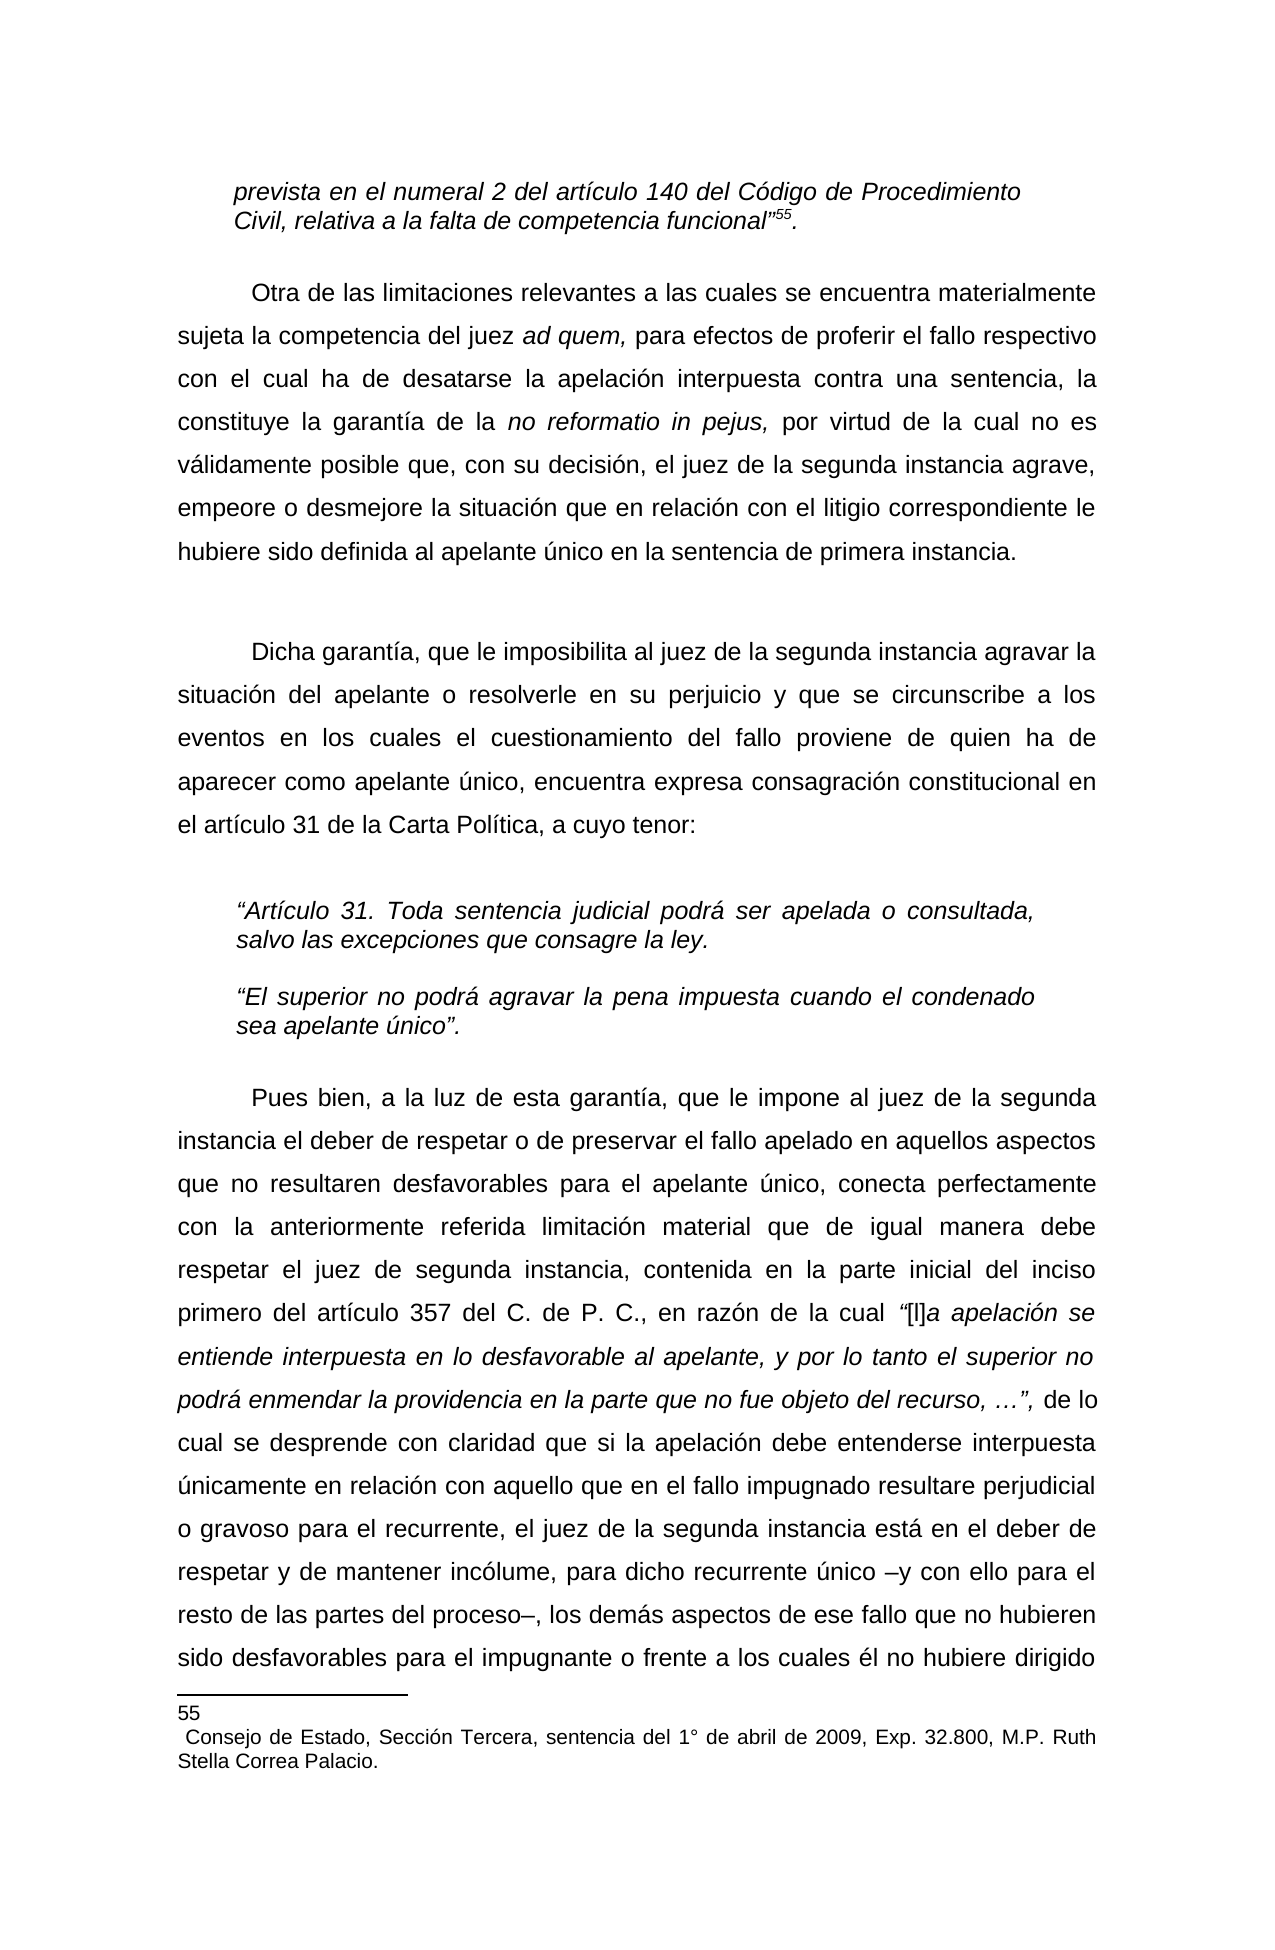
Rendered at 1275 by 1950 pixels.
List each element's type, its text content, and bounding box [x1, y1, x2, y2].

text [177, 1083, 1098, 1672]
text “Artículo 31. Toda sentencia judicial podrá ser apelada o consultada, salvo las excepciones que consagre la ley. [236, 896, 1039, 953]
text “El superior no podrá agravar la pena impuesta cuando el condenado sea apelante único”. [236, 982, 1039, 1040]
text Otra de las limitaciones relevantes a las cuales se encuentra materialmente sujeta la competencia del juez ad quem, para efectos de proferir el fallo respectivo con el cual ha de desatarse la apelación interpuesta contra una sentencia, la constituye la garantía de la no reformatio in pejus, por virtud de la cual no es válidamente posible que, con su decisión, el juez de la segunda instancia agrave, empeore o desmejore la situación que en relación con el litigio correspondiente le hubiere sido definida al apelante único en la sentencia de primera instancia. [177, 278, 1098, 565]
text Dicha garantía, que le imposibilita al juez de la segunda instancia agravar la situación del apelante o resolverle en su perjuicio y que se circunscribe a los eventos en los cuales el cuestionamiento del fallo proviene de quien ha de aparecer como apelante único, encuentra expresa consagración constitucional en el artículo 31 de la Carta Política, a cuyo tenor: [177, 637, 1098, 838]
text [233, 177, 1026, 235]
